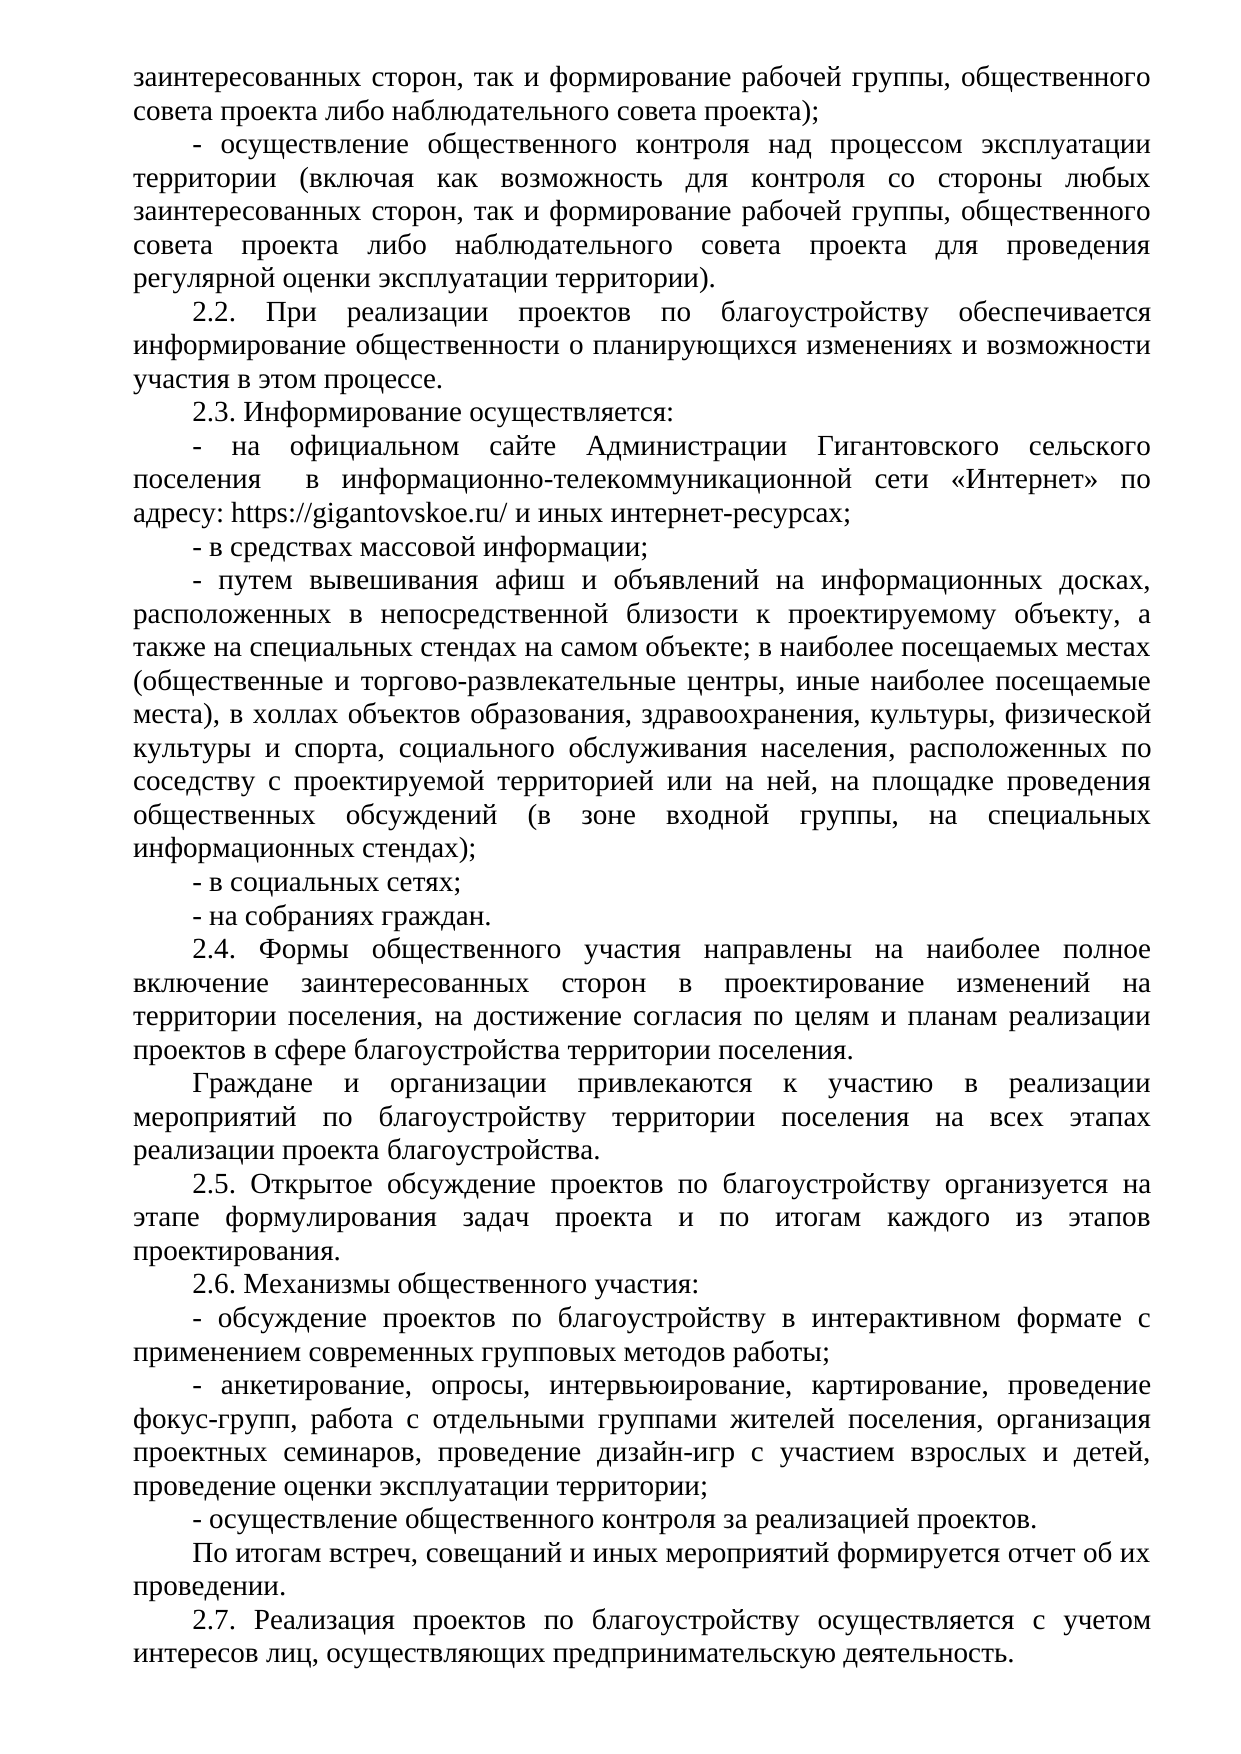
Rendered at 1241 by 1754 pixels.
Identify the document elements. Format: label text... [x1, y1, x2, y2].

text - путем вывешивания афиш и объявлений на информационных досках, расположенных в непосредственной близости к проектируемому объекту, а также на специальных стендах на самом объекте; в наиболее посещаемых местах (общественные и торгово-развлекательные центры, иные наиболее посещаемые места), в холлах объектов образования, здравоохранения, культуры, физической культуры и спорта, социального обслуживания населения, расположенных по соседству с проектируемой территорией или на ней, на площадке проведения общественных обсуждений (в зоне входной группы, на специальных информационных стендах); [133, 562, 1152, 864]
text 2.3. Информирование осуществляется: [133, 394, 1152, 428]
text - на собраниях граждан. [133, 898, 1152, 931]
text - осуществление общественного контроля над процессом эксплуатации территории (включая как возможность для контроля со стороны любых заинтересованных сторон, так и формирование рабочей группы, общественного совета проекта либо наблюдательного совета проекта для проведения регулярной оценки эксплуатации территории). [133, 126, 1152, 294]
text - в средствах массовой информации; [133, 529, 1152, 562]
text 2.6. Механизмы общественного участия: [133, 1267, 1152, 1300]
text - в социальных сетях; [133, 864, 1152, 898]
text - на официальном сайте Администрации Гигантовского сельского поселения в информационно-телекоммуникационной сети «Интернет» по адресу: https://gigantovskoe.ru/ и иных интернет-ресурсах; [133, 428, 1152, 529]
text - обсуждение проектов по благоустройству в интерактивном формате с применением современных групповых методов работы; [133, 1300, 1152, 1367]
text По итогам встреч, совещаний и иных мероприятий формируется отчет об их проведении. [133, 1535, 1152, 1602]
text - осуществление общественного контроля за реализацией проектов. [133, 1501, 1152, 1535]
text - анкетирование, опросы, интервьюирование, картирование, проведение фокус-групп, работа с отдельными группами жителей поселения, организация проектных семинаров, проведение дизайн-игр с участием взрослых и детей, проведение оценки эксплуатации территории; [133, 1367, 1152, 1501]
text 2.2. При реализации проектов по благоустройству обеспечивается информирование общественности о планирующихся изменениях и возможности участия в этом процессе. [133, 294, 1152, 394]
text 2.5. Открытое обсуждение проектов по благоустройству организуется на этапе формулирования задач проекта и по итогам каждого из этапов проектирования. [133, 1166, 1152, 1267]
text 2.4. Формы общественного участия направлены на наиболее полное включение заинтересованных сторон в проектирование изменений на территории поселения, на достижение согласия по целям и планам реализации проектов в сфере благоустройства территории поселения. [133, 931, 1152, 1065]
text 2.7. Реализация проектов по благоустройству осуществляется с учетом интересов лиц, осуществляющих предпринимательскую деятельность. [133, 1602, 1152, 1669]
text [133, 59, 1152, 126]
text Граждане и организации привлекаются к участию в реализации мероприятий по благоустройству территории поселения на всех этапах реализации проекта благоустройства. [133, 1065, 1152, 1166]
